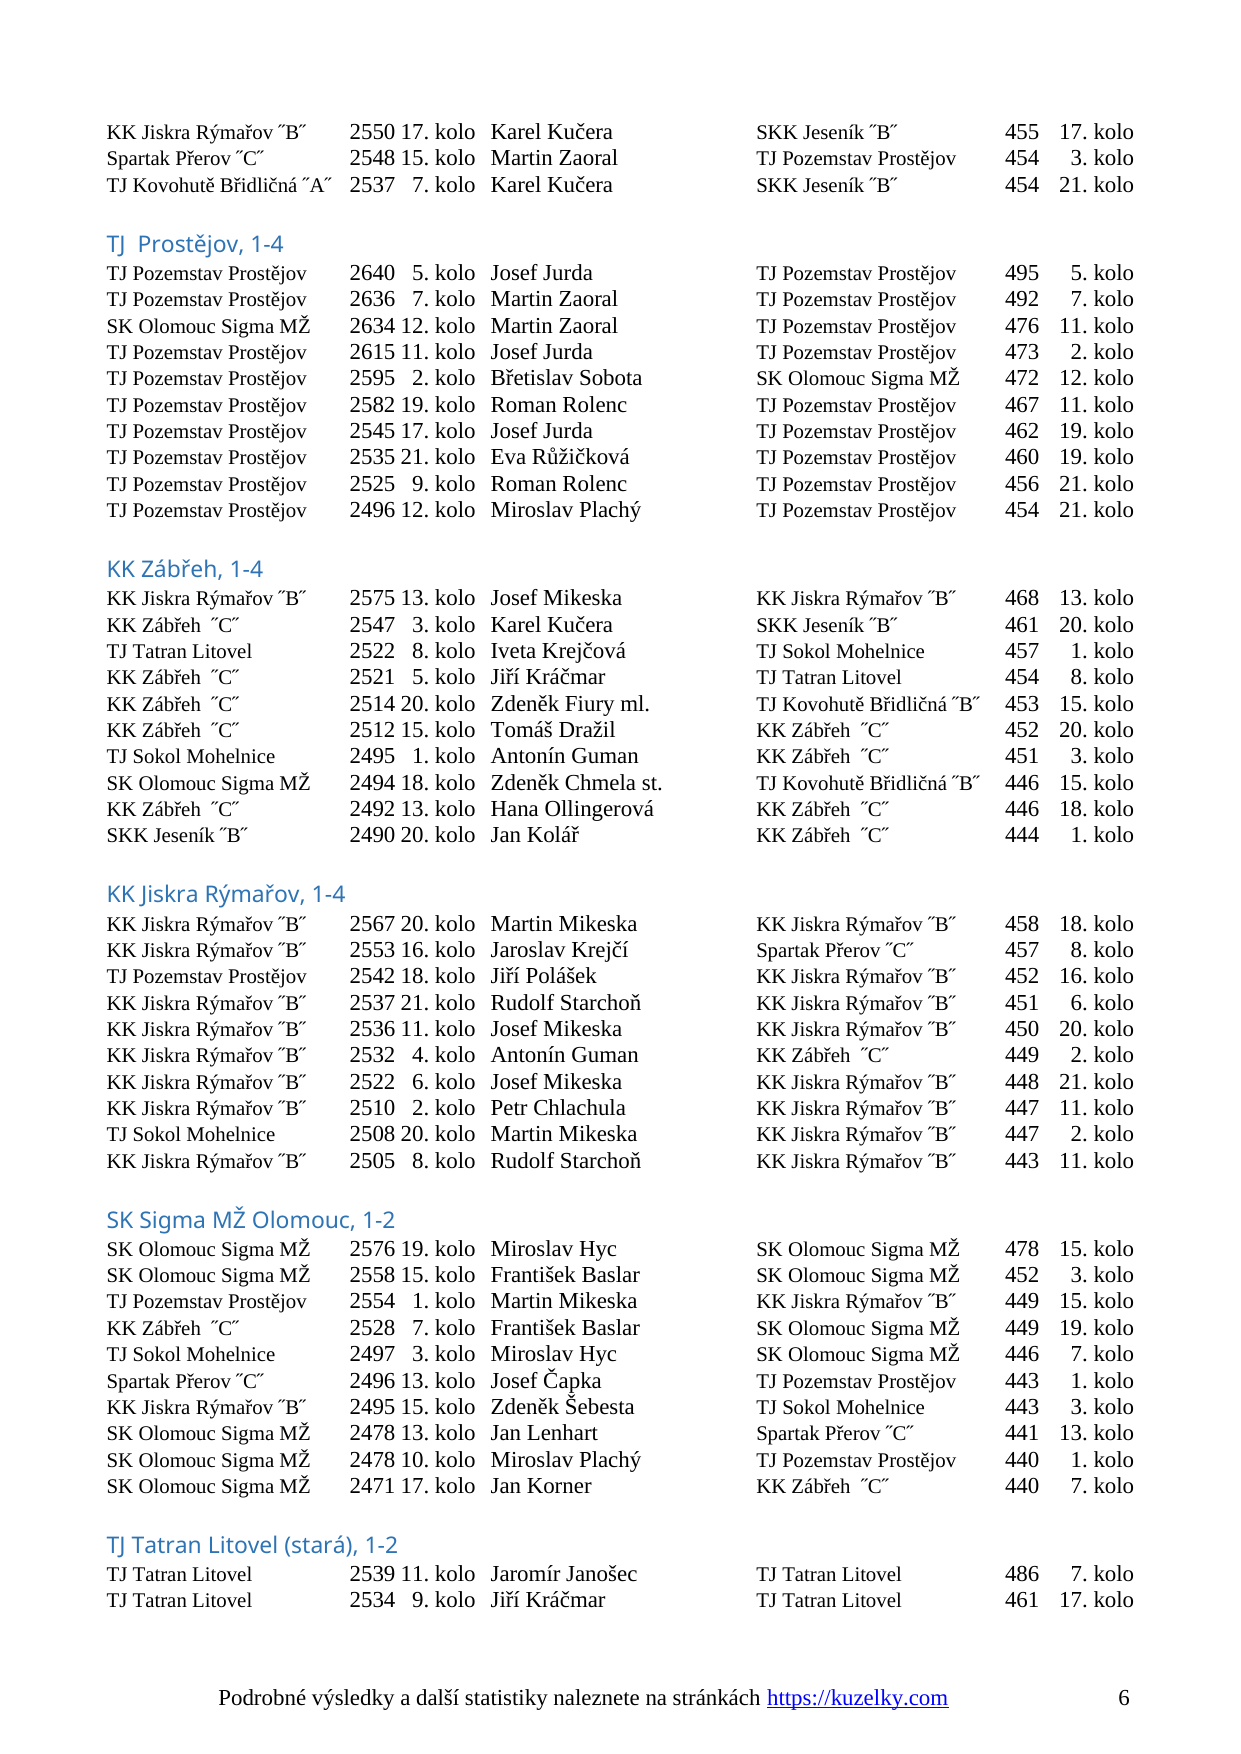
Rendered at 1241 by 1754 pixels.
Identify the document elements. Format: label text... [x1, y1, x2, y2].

text TJ Pozemstav Prostějov 2496 12. kolo Miroslav Plachý TJ Pozemstav Prostějov 454 21. kolo [106, 496, 1134, 522]
text Spartak Přerov ˝C˝ 2548 15. kolo Martin Zaoral TJ Pozemstav Prostějov 454 3. kolo [106, 144, 1134, 171]
subtitle SK Sigma MŽ Olomouc, 1-2 [106, 1204, 1134, 1235]
text TJ Pozemstav Prostějov 2582 19. kolo Roman Rolenc TJ Pozemstav Prostějov 467 11. kolo [106, 391, 1134, 417]
text TJ Tatran Litovel 2522 8. kolo Iveta Krejčová TJ Sokol Mohelnice 457 1. kolo [106, 637, 1134, 663]
text SK Olomouc Sigma MŽ 2478 13. kolo Jan Lenhart Spartak Přerov ˝C˝ 441 13. kolo [106, 1419, 1134, 1446]
text KK Zábřeh ˝C˝ 2547 3. kolo Karel Kučera SKK Jeseník ˝B˝ 461 20. kolo [106, 611, 1134, 637]
text TJ Pozemstav Prostějov 2636 7. kolo Martin Zaoral TJ Pozemstav Prostějov 492 7. kolo [106, 285, 1134, 312]
text KK Zábřeh ˝C˝ 2528 7. kolo František Baslar SK Olomouc Sigma MŽ 449 19. kolo [106, 1314, 1134, 1340]
text KK Jiskra Rýmařov ˝B˝ 2553 16. kolo Jaroslav Krejčí Spartak Přerov ˝C˝ 457 8. kolo [106, 936, 1134, 962]
text KK Jiskra Rýmařov ˝B˝ 2537 21. kolo Rudolf Starchoň KK Jiskra Rýmařov ˝B˝ 451 6. kolo [106, 989, 1134, 1015]
text TJ Tatran Litovel 2534 9. kolo Jiří Kráčmar TJ Tatran Litovel 461 17. kolo [106, 1587, 1134, 1613]
text KK Jiskra Rýmařov ˝B˝ 2532 4. kolo Antonín Guman KK Zábřeh ˝C˝ 449 2. kolo [106, 1041, 1134, 1068]
text SK Olomouc Sigma MŽ 2494 18. kolo Zdeněk Chmela st. TJ Kovohutě Břidličná ˝B˝ 446 15. kolo [106, 769, 1134, 795]
text TJ Pozemstav Prostějov 2542 18. kolo Jiří Polášek KK Jiskra Rýmařov ˝B˝ 452 16. kolo [106, 962, 1134, 989]
text KK Jiskra Rýmařov ˝B˝ 2495 15. kolo Zdeněk Šebesta TJ Sokol Mohelnice 443 3. kolo [106, 1393, 1134, 1419]
subtitle KK Zábřeh, 1-4 [106, 553, 1134, 584]
text TJ Sokol Mohelnice 2495 1. kolo Antonín Guman KK Zábřeh ˝C˝ 451 3. kolo [106, 742, 1134, 769]
text TJ Pozemstav Prostějov 2525 9. kolo Roman Rolenc TJ Pozemstav Prostějov 456 21. kolo [106, 470, 1134, 496]
subtitle KK Jiskra Rýmařov, 1-4 [106, 878, 1134, 909]
text KK Jiskra Rýmařov ˝B˝ 2536 11. kolo Josef Mikeska KK Jiskra Rýmařov ˝B˝ 450 20. kolo [106, 1015, 1134, 1041]
text TJ Pozemstav Prostějov 2595 2. kolo Břetislav Sobota SK Olomouc Sigma MŽ 472 12. kolo [106, 364, 1134, 391]
text KK Jiskra Rýmařov ˝B˝ 2522 6. kolo Josef Mikeska KK Jiskra Rýmařov ˝B˝ 448 21. kolo [106, 1068, 1134, 1094]
text SK Olomouc Sigma MŽ 2478 10. kolo Miroslav Plachý TJ Pozemstav Prostějov 440 1. kolo [106, 1446, 1134, 1472]
text Spartak Přerov ˝C˝ 2496 13. kolo Josef Čapka TJ Pozemstav Prostějov 443 1. kolo [106, 1367, 1134, 1393]
text KK Zábřeh ˝C˝ 2512 15. kolo Tomáš Dražil KK Zábřeh ˝C˝ 452 20. kolo [106, 716, 1134, 742]
text SKK Jeseník ˝B˝ 2490 20. kolo Jan Kolář KK Zábřeh ˝C˝ 444 1. kolo [106, 821, 1134, 848]
text TJ Pozemstav Prostějov 2615 11. kolo Josef Jurda TJ Pozemstav Prostějov 473 2. kolo [106, 338, 1134, 364]
text TJ Kovohutě Břidličná ˝A˝ 2537 7. kolo Karel Kučera SKK Jeseník ˝B˝ 454 21. kolo [106, 171, 1134, 197]
text KK Jiskra Rýmařov ˝B˝ 2510 2. kolo Petr Chlachula KK Jiskra Rýmařov ˝B˝ 447 11. kolo [106, 1094, 1134, 1120]
text SK Olomouc Sigma MŽ 2471 17. kolo Jan Korner KK Zábřeh ˝C˝ 440 7. kolo [106, 1472, 1134, 1498]
text KK Jiskra Rýmařov ˝B˝ 2567 20. kolo Martin Mikeska KK Jiskra Rýmařov ˝B˝ 458 18. kolo [106, 909, 1134, 936]
text SK Olomouc Sigma MŽ 2558 15. kolo František Baslar SK Olomouc Sigma MŽ 452 3. kolo [106, 1261, 1134, 1288]
text TJ Sokol Mohelnice 2508 20. kolo Martin Mikeska KK Jiskra Rýmařov ˝B˝ 447 2. kolo [106, 1120, 1134, 1147]
text TJ Sokol Mohelnice 2497 3. kolo Miroslav Hyc SK Olomouc Sigma MŽ 446 7. kolo [106, 1340, 1134, 1367]
subtitle TJ Prostějov, 1-4 [106, 228, 1134, 259]
text TJ Pozemstav Prostějov 2535 21. kolo Eva Růžičková TJ Pozemstav Prostějov 460 19. kolo [106, 443, 1134, 470]
text TJ Pozemstav Prostějov 2554 1. kolo Martin Mikeska KK Jiskra Rýmařov ˝B˝ 449 15. kolo [106, 1288, 1134, 1314]
text KK Zábřeh ˝C˝ 2492 13. kolo Hana Ollingerová KK Zábřeh ˝C˝ 446 18. kolo [106, 795, 1134, 821]
text KK Zábřeh ˝C˝ 2514 20. kolo Zdeněk Fiury ml. TJ Kovohutě Břidličná ˝B˝ 453 15. kolo [106, 690, 1134, 716]
text KK Jiskra Rýmařov ˝B˝ 2575 13. kolo Josef Mikeska KK Jiskra Rýmařov ˝B˝ 468 13. kolo [106, 584, 1134, 611]
text TJ Pozemstav Prostějov 2640 5. kolo Josef Jurda TJ Pozemstav Prostějov 495 5. kolo [106, 259, 1134, 285]
text TJ Tatran Litovel 2539 11. kolo Jaromír Janošec TJ Tatran Litovel 486 7. kolo [106, 1560, 1134, 1587]
subtitle TJ Tatran Litovel (stará), 1-2 [106, 1529, 1134, 1560]
text KK Jiskra Rýmařov ˝B˝ 2505 8. kolo Rudolf Starchoň KK Jiskra Rýmařov ˝B˝ 443 11. kolo [106, 1147, 1134, 1173]
text SK Olomouc Sigma MŽ 2576 19. kolo Miroslav Hyc SK Olomouc Sigma MŽ 478 15. kolo [106, 1235, 1134, 1261]
text TJ Pozemstav Prostějov 2545 17. kolo Josef Jurda TJ Pozemstav Prostějov 462 19. kolo [106, 417, 1134, 443]
text KK Zábřeh ˝C˝ 2521 5. kolo Jiří Kráčmar TJ Tatran Litovel 454 8. kolo [106, 663, 1134, 690]
text SK Olomouc Sigma MŽ 2634 12. kolo Martin Zaoral TJ Pozemstav Prostějov 476 11. kolo [106, 312, 1134, 338]
text KK Jiskra Rýmařov ˝B˝ 2550 17. kolo Karel Kučera SKK Jeseník ˝B˝ 455 17. kolo [106, 118, 1134, 144]
